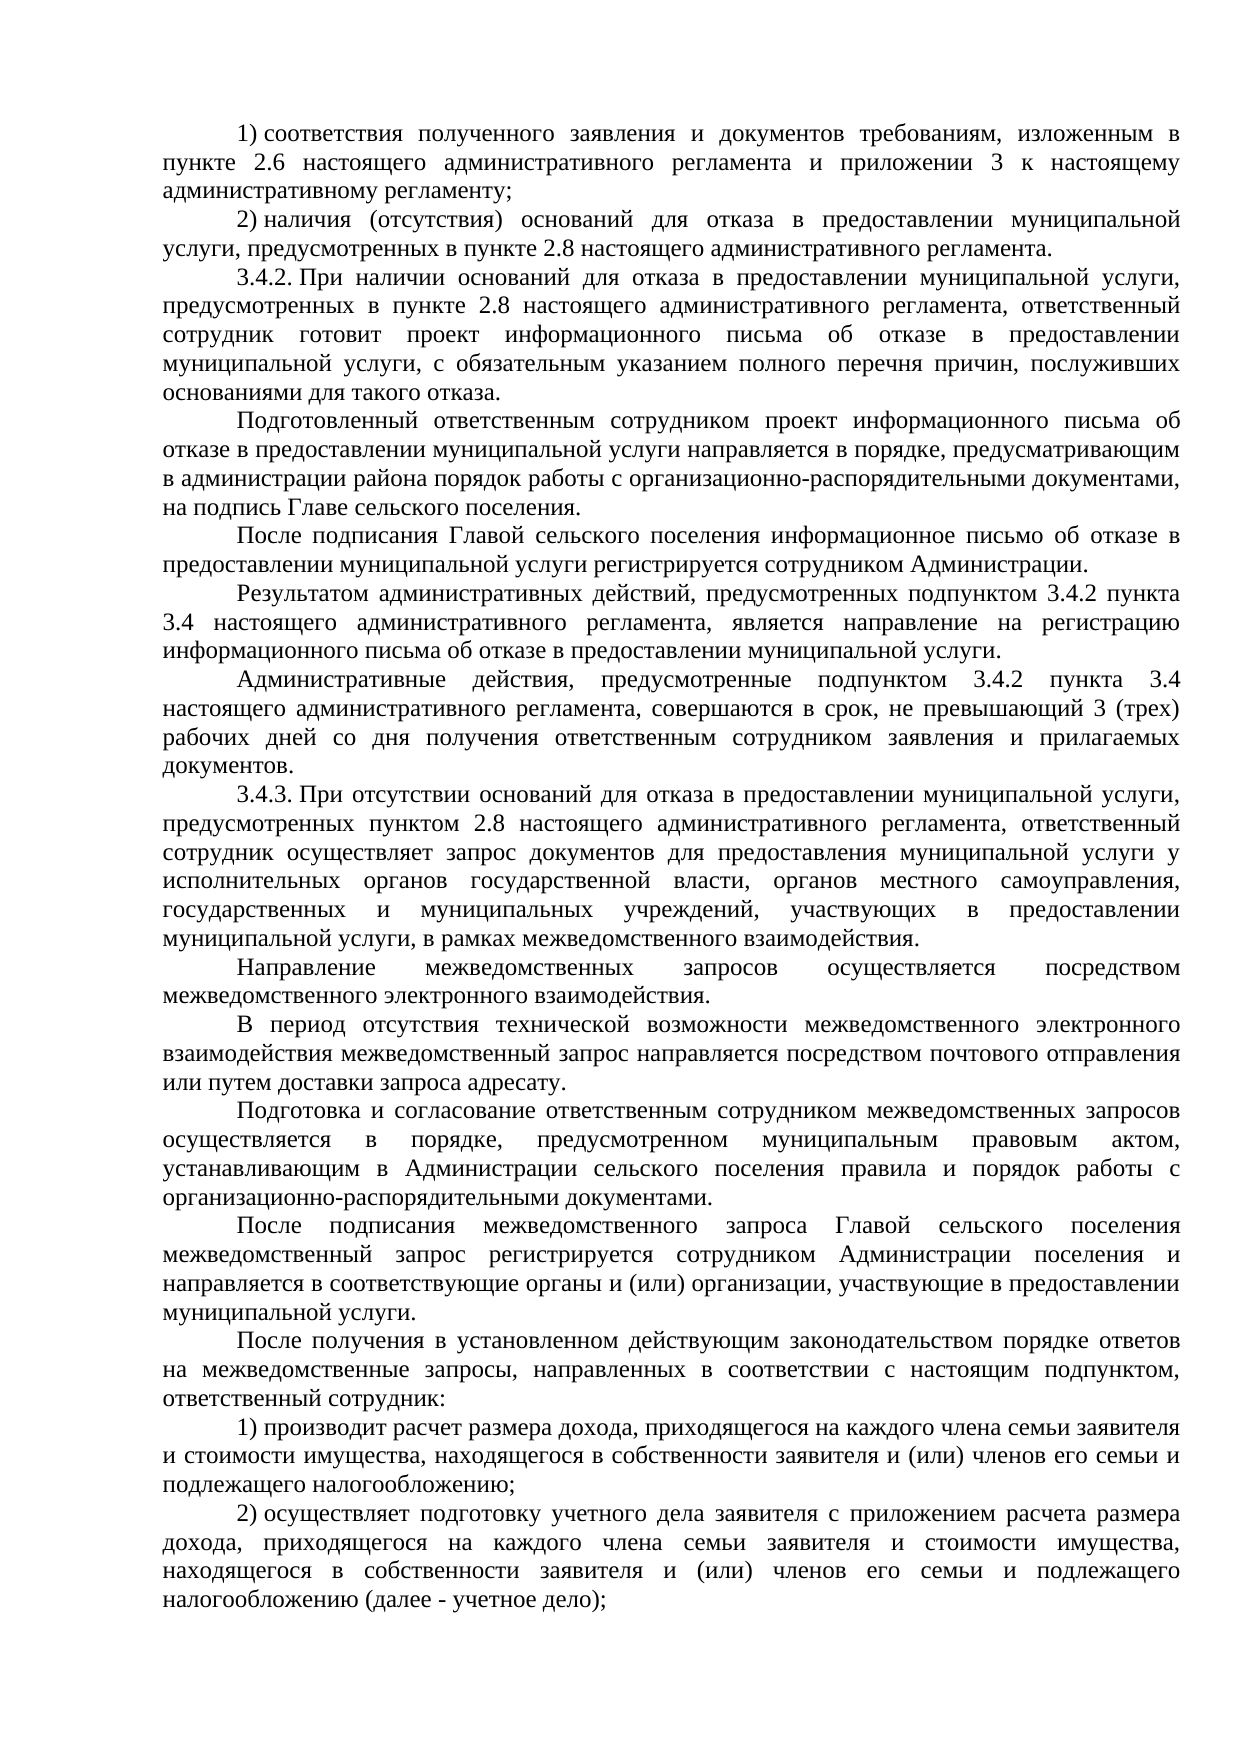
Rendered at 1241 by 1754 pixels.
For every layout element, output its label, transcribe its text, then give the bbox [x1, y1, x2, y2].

text 1) производит расчет размера дохода, приходящегося на каждого члена семьи заявителя и стоимости имущества, находящегося в собственности заявителя и (или) членов его семьи и подлежащего налогообложению; [162, 1412, 1181, 1498]
text Административные действия, предусмотренные подпунктом 3.4.2 пункта 3.4 настоящего административного регламента, совершаются в срок, не превышающий 3 (трех) рабочих дней со дня получения ответственным сотрудником заявления и прилагаемых документов. [162, 664, 1181, 779]
text После подписания межведомственного запроса Главой сельского поселения межведомственный запрос регистрируется сотрудником Администрации поселения и направляется в соответствующие органы и (или) организации, участвующие в предоставлении муниципальной услуги. [162, 1211, 1181, 1326]
text Подготовка и согласование ответственным сотрудником межведомственных запросов осуществляется в порядке, предусмотренном муниципальным правовым актом, устанавливающим в Администрации сельского поселения правила и порядок работы с организационно-распорядительными документами. [162, 1096, 1181, 1211]
text В период отсутствия технической возможности межведомственного электронного взаимодействия межведомственный запрос направляется посредством почтового отправления или путем доставки запроса адресату. [162, 1009, 1181, 1096]
text 1) соответствия полученного заявления и документов требованиям, изложенным в пункте 2.6 настоящего административного регламента и приложении 3 к настоящему административному регламенту; [162, 118, 1181, 204]
text Направление межведомственных запросов осуществляется посредством межведомственного электронного взаимодействия. [162, 952, 1181, 1009]
text 3.4.3. При отсутствии оснований для отказа в предоставлении муниципальной услуги, предусмотренных пунктом 2.8 настоящего административного регламента, ответственный сотрудник осуществляет запрос документов для предоставления муниципальной услуги у исполнительных органов государственной власти, органов местного самоуправления, государственных и муниципальных учреждений, участвующих в предоставлении муниципальной услуги, в рамках межведомственного взаимодействия. [162, 779, 1181, 952]
text Подготовленный ответственным сотрудником проект информационного письма об отказе в предоставлении муниципальной услуги направляется в порядке, предусматривающим в администрации района порядок работы с организационно-распорядительными документами, на подпись Главе сельского поселения. [162, 406, 1181, 521]
text 2) осуществляет подготовку учетного дела заявителя с приложением расчета размера дохода, приходящегося на каждого члена семьи заявителя и стоимости имущества, находящегося в собственности заявителя и (или) членов его семьи и подлежащего налогообложению (далее - учетное дело); [162, 1498, 1181, 1613]
text Результатом административных действий, предусмотренных подпунктом 3.4.2 пункта 3.4 настоящего административного регламента, является направление на регистрацию информационного письма об отказе в предоставлении муниципальной услуги. [162, 578, 1181, 664]
text После подписания Главой сельского поселения информационное письмо об отказе в предоставлении муниципальной услуги регистрируется сотрудником Администрации. [162, 521, 1181, 578]
text После получения в установленном действующим законодательством порядке ответов на межведомственные запросы, направленных в соответствии с настоящим подпунктом, ответственный сотрудник: [162, 1326, 1181, 1412]
text 3.4.2. При наличии оснований для отказа в предоставлении муниципальной услуги, предусмотренных в пункте 2.8 настоящего административного регламента, ответственный сотрудник готовит проект информационного письма об отказе в предоставлении муниципальной услуги, с обязательным указанием полного перечня причин, послуживших основаниями для такого отказа. [162, 262, 1181, 406]
text 2) наличия (отсутствия) оснований для отказа в предоставлении муниципальной услуги, предусмотренных в пункте 2.8 настоящего административного регламента. [162, 204, 1181, 262]
